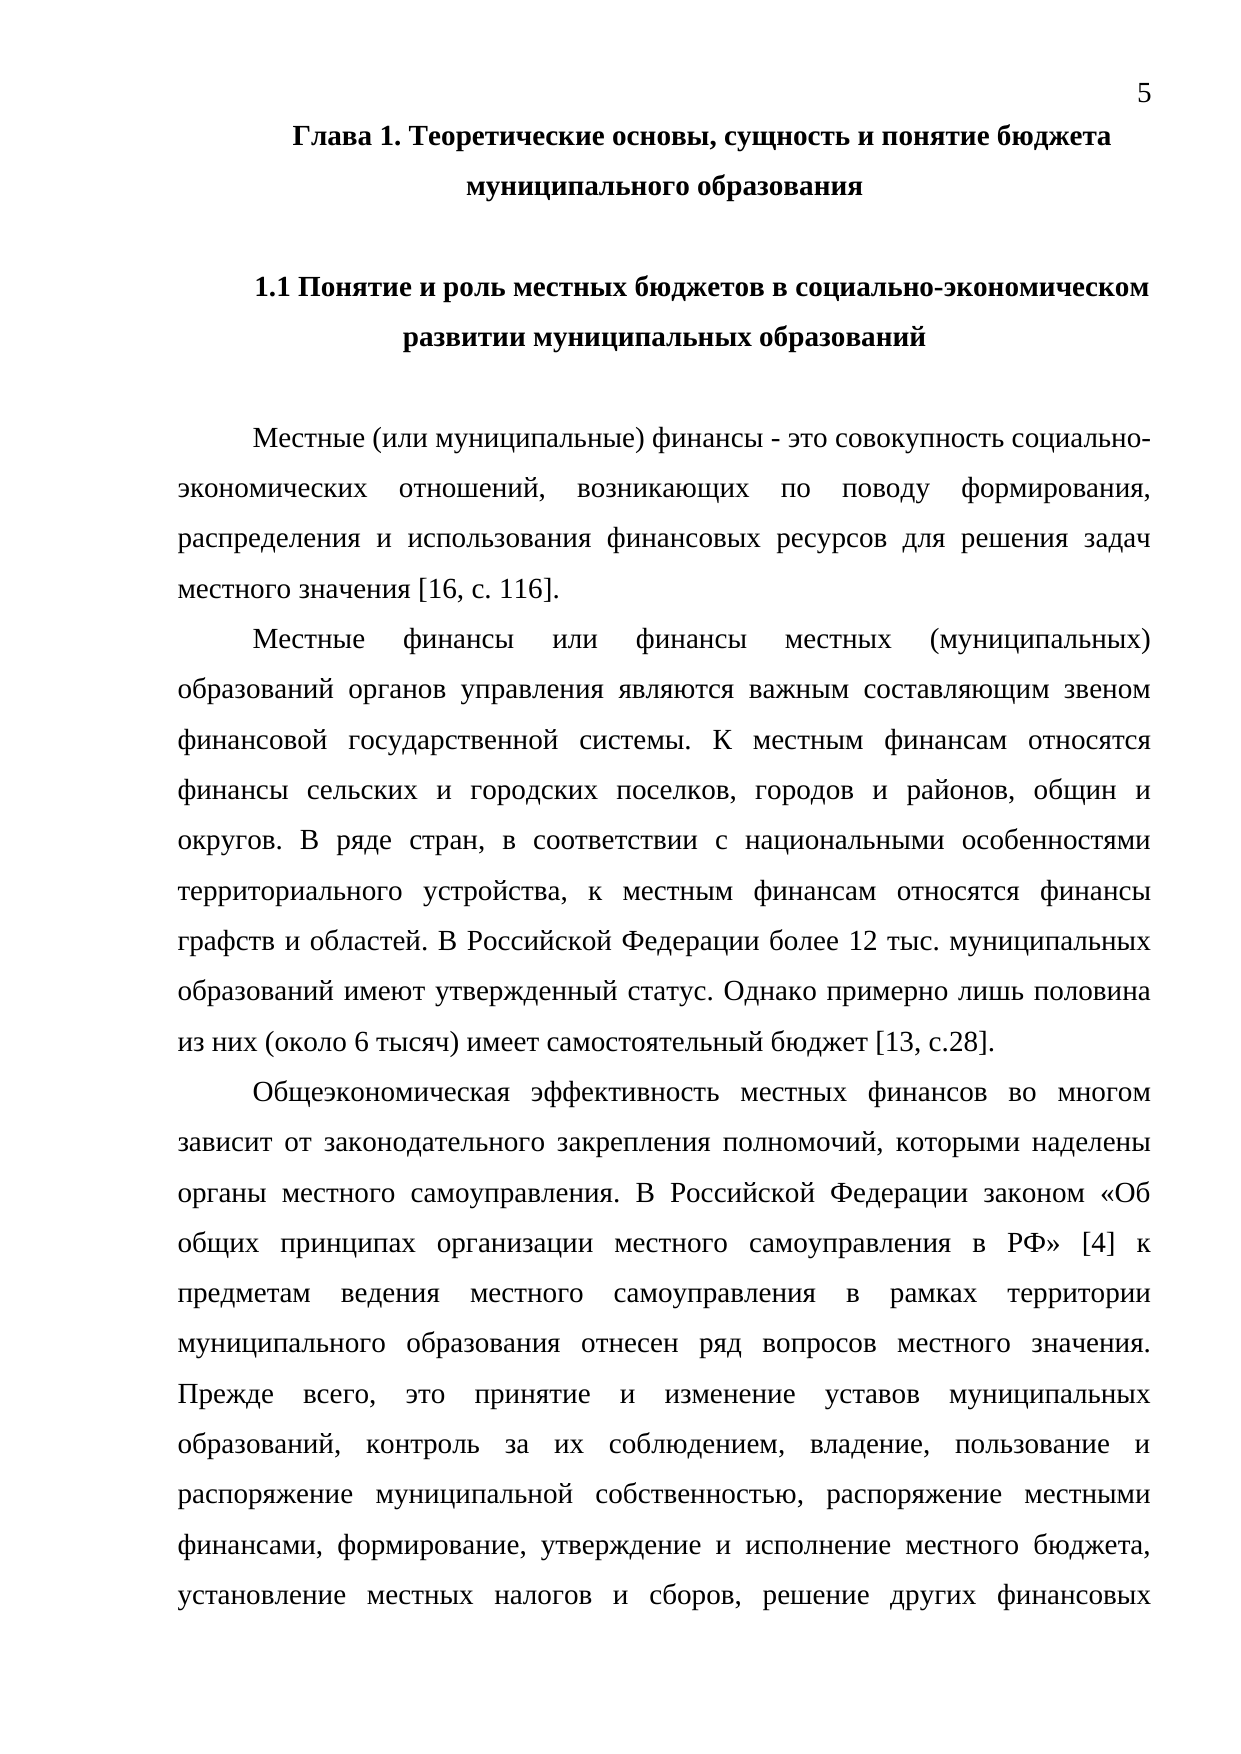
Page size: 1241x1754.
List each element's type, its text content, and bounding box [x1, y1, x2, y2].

text Местные финансы или финансы местных (муниципальных) образований органов управления являются важным составляющим звеном финансовой государственной системы. К местным финансам относятся финансы сельских и городских поселков, городов и районов, общин и округов. В ряде стран, в соответствии с национальными особенностями территориального устройства, к местным финансам относятся финансы графств и областей. В Российской Федерации более 12 тыс. муниципальных образований имеют утвержденный статус. Однако примерно лишь половина из них (около 6 тысяч) имеет самостоятельный бюджет [13, с.28]. [177, 621, 1152, 1057]
text 1.1 Понятие и роль местных бюджетов в социально-экономическом развитии муниципальных образований [177, 269, 1152, 353]
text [177, 1074, 1152, 1611]
text Местные (или муниципальные) финансы - это совокупность социально-экономических отношений, возникающих по поводу формирования, распределения и использования финансовых ресурсов для решения задач местного значения [16, с. 116]. [177, 420, 1152, 604]
text Глава 1. Теоретические основы, сущность и понятие бюджета муниципального образования [177, 118, 1152, 202]
